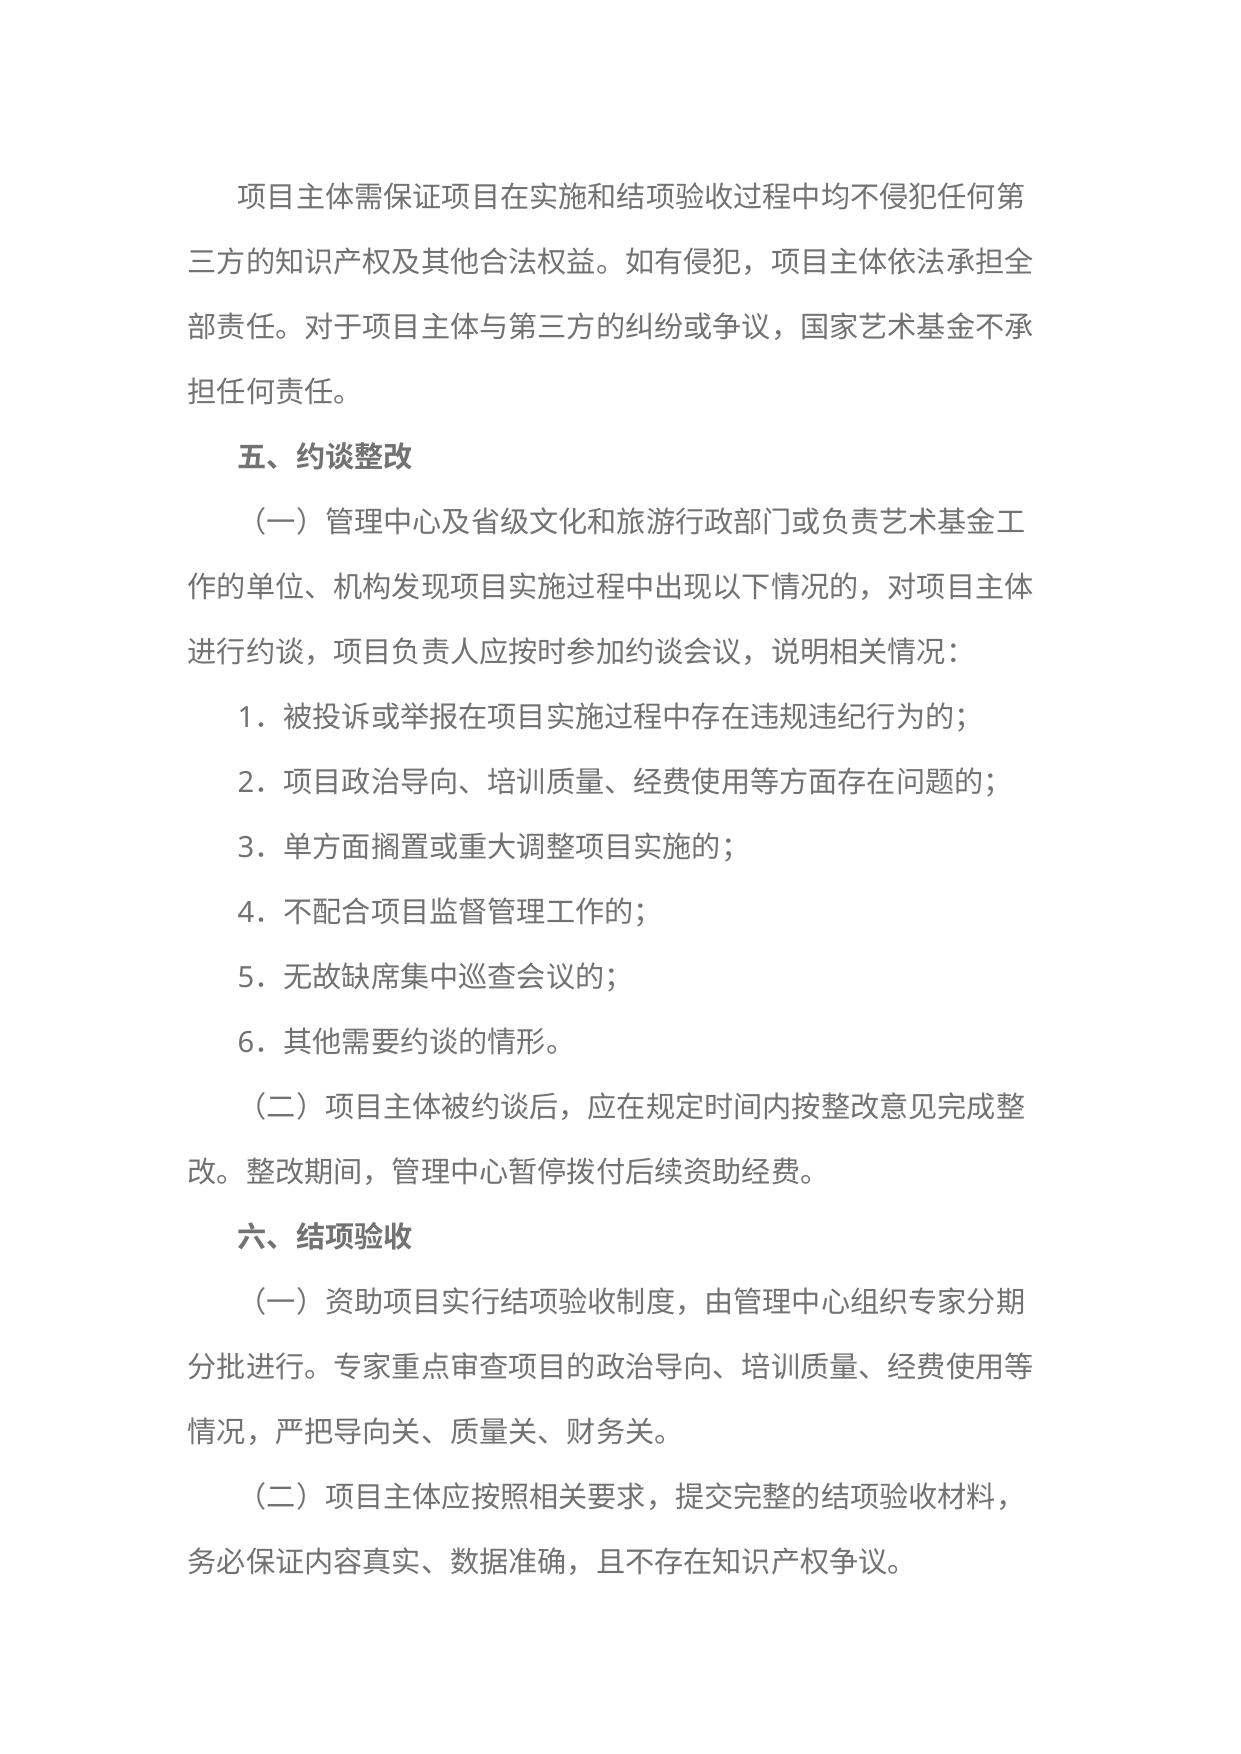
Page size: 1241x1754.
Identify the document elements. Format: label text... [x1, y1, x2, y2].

text 2．项目政治导向、培训质量、经费使用等方面存在问题的； [187, 747, 1053, 812]
text （二）项目主体被约谈后，应在规定时间内按整改意见完成整改。整改期间，管理中心暂停拨付后续资助经费。 [187, 1072, 1053, 1202]
text （二）项目主体应按照相关要求，提交完整的结项验收材料，务必保证内容真实、数据准确，且不存在知识产权争议。 [187, 1462, 1053, 1592]
text 5．无故缺席集中巡查会议的； [187, 942, 1053, 1007]
text 五、约谈整改 [187, 422, 1053, 487]
text 项目主体需保证项目在实施和结项验收过程中均不侵犯任何第三方的知识产权及其他合法权益。如有侵犯，项目主体依法承担全部责任。对于项目主体与第三方的纠纷或争议，国家艺术基金不承担任何责任。 [187, 162, 1053, 422]
text 4．不配合项目监督管理工作的； [187, 877, 1053, 942]
text 1．被投诉或举报在项目实施过程中存在违规违纪行为的； [187, 682, 1053, 747]
text （一）资助项目实行结项验收制度，由管理中心组织专家分期分批进行。专家重点审查项目的政治导向、培训质量、经费使用等情况，严把导向关、质量关、财务关。 [187, 1267, 1053, 1462]
text （一）管理中心及省级文化和旅游行政部门或负责艺术基金工作的单位、机构发现项目实施过程中出现以下情况的，对项目主体进行约谈，项目负责人应按时参加约谈会议，说明相关情况： [187, 487, 1053, 682]
text 六、结项验收 [187, 1202, 1053, 1267]
text 3．单方面搁置或重大调整项目实施的； [187, 812, 1053, 877]
text 6．其他需要约谈的情形。 [187, 1007, 1053, 1072]
